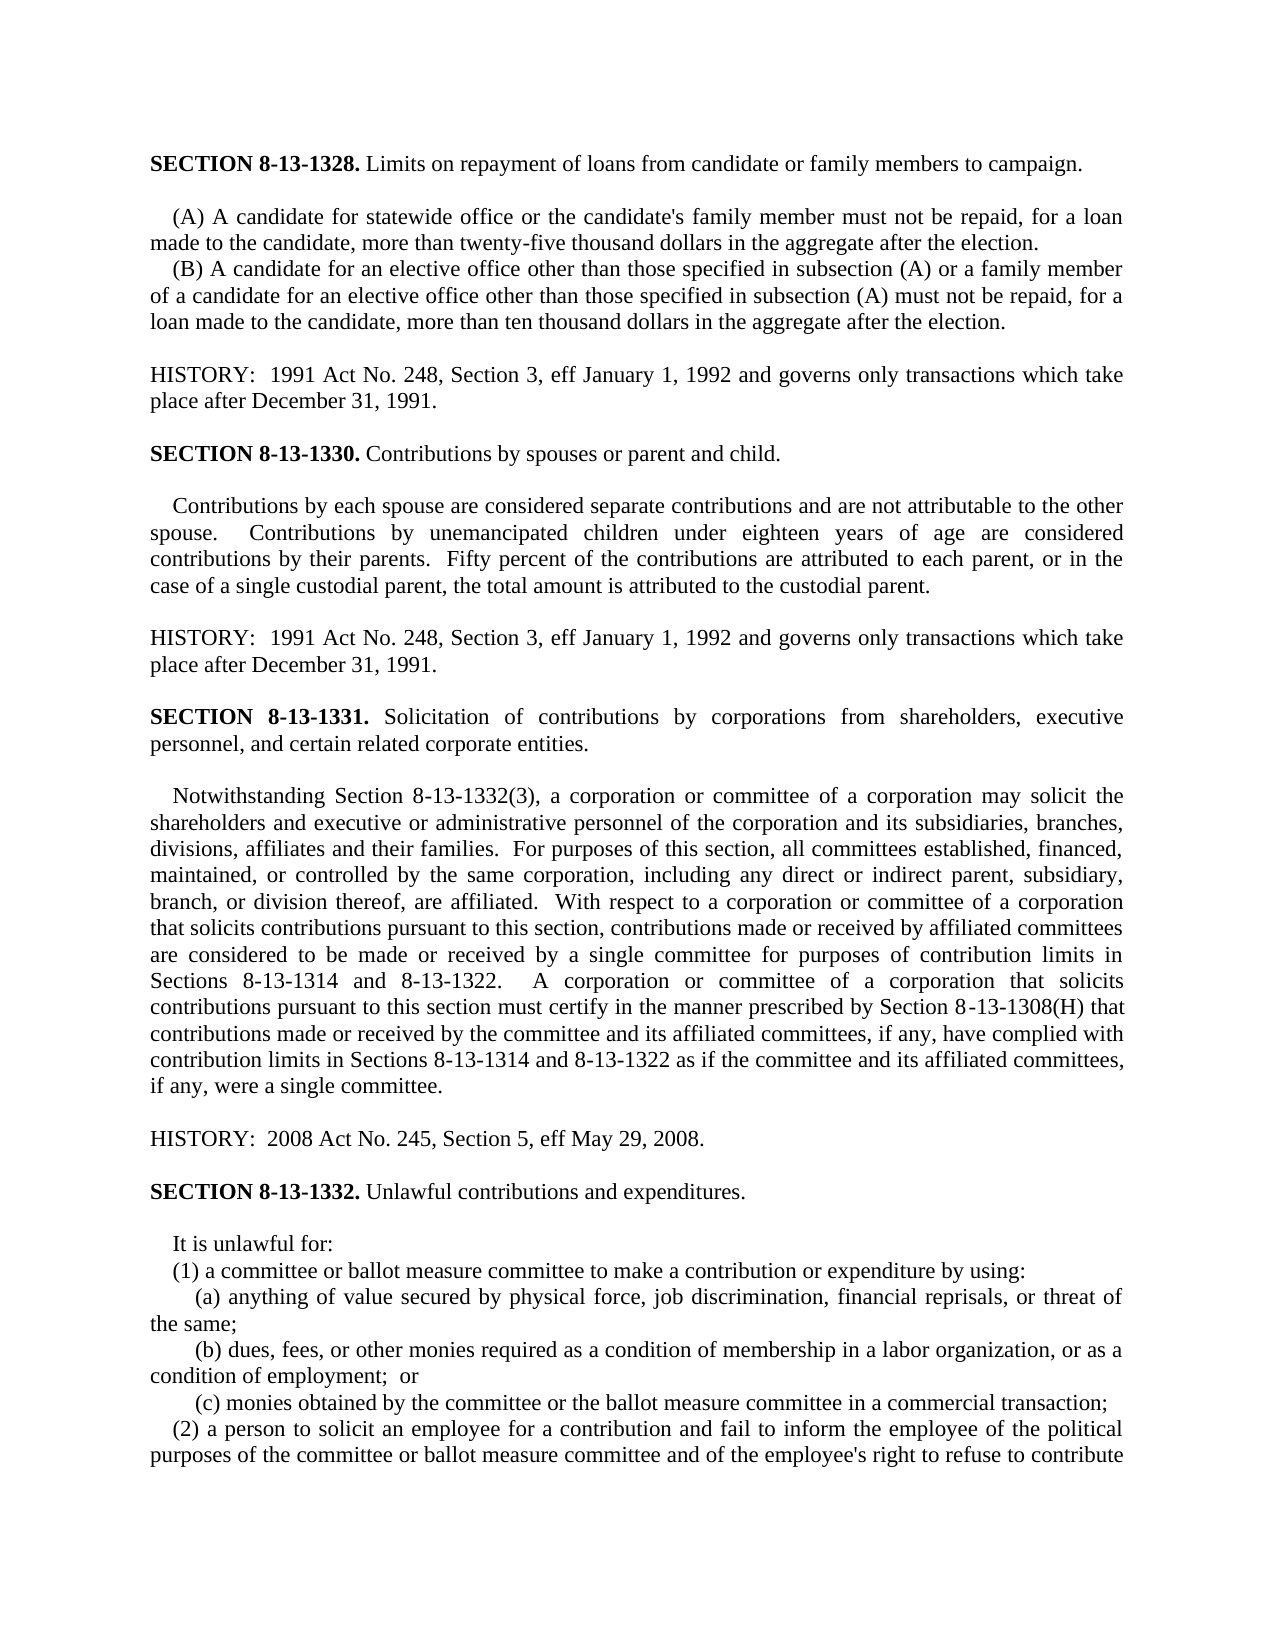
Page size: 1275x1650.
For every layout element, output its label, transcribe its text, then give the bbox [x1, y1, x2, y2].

text (c) monies obtained by the committee or the ballot measure committee in a commercial transaction; [150, 1389, 1125, 1415]
text HISTORY: 1991 Act No. 248, Section 3, eff January 1, 1992 and governs only transactions which take place after December 31, 1991. [150, 624, 1125, 677]
text (B) A candidate for an elective office other than those specified in subsection (A) or a family member of a candidate for an elective office other than those specified in subsection (A) must not be repaid, for a loan made to the candidate, more than ten thousand dollars in the aggregate after the election. [150, 255, 1125, 334]
text (b) dues, fees, or other monies required as a condition of membership in a labor organization, or as a condition of employment; or [150, 1336, 1125, 1389]
text SECTION 8-13-1330. Contributions by spouses or parent and child. [150, 440, 1125, 466]
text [150, 1415, 1125, 1468]
text It is unlawful for: [150, 1231, 1125, 1257]
text (A) A candidate for statewide office or the candidate's family member must not be repaid, for a loan made to the candidate, more than twenty-five thousand dollars in the aggregate after the election. [150, 203, 1125, 255]
text (1) a committee or ballot measure committee to make a contribution or expenditure by using: [150, 1257, 1125, 1283]
text SECTION 8-13-1328. Limits on repayment of loans from candidate or family members to campaign. [150, 150, 1125, 176]
text SECTION 8-13-1331. Solicitation of contributions by corporations from shareholders, executive personnel, and certain related corporate entities. [150, 703, 1125, 756]
text HISTORY: 1991 Act No. 248, Section 3, eff January 1, 1992 and governs only transactions which take place after December 31, 1991. [150, 361, 1125, 413]
text SECTION 8-13-1332. Unlawful contributions and expenditures. [150, 1178, 1125, 1204]
text (a) anything of value secured by physical force, job discrimination, financial reprisals, or threat of the same; [150, 1283, 1125, 1336]
text Contributions by each spouse are considered separate contributions and are not attributable to the other spouse. Contributions by unemancipated children under eighteen years of age are considered contributions by their parents. Fifty percent of the contributions are attributed to each parent, or in the case of a single custodial parent, the total amount is attributed to the custodial parent. [150, 493, 1125, 598]
text HISTORY: 2008 Act No. 245, Section 5, eff May 29, 2008. [150, 1125, 1125, 1151]
text Notwithstanding Section 8-13-1332(3), a corporation or committee of a corporation may solicit the shareholders and executive or administrative personnel of the corporation and its subsidiaries, branches, divisions, affiliates and their families. For purposes of this section, all committees established, financed, maintained, or controlled by the same corporation, including any direct or indirect parent, subsidiary, branch, or division thereof, are affiliated. With respect to a corporation or committee of a corporation that solicits contributions pursuant to this section, contributions made or received by affiliated committees are considered to be made or received by a single committee for purposes of contribution limits in Sections 8-13-1314 and 8-13-1322. A corporation or committee of a corporation that solicits contributions pursuant to this section must certify in the manner prescribed by Section 8-13-1308(H) that contributions made or received by the committee and its affiliated committees, if any, have complied with contribution limits in Sections 8-13-1314 and 8-13-1322 as if the committee and its affiliated committees, if any, were a single committee. [150, 782, 1125, 1099]
